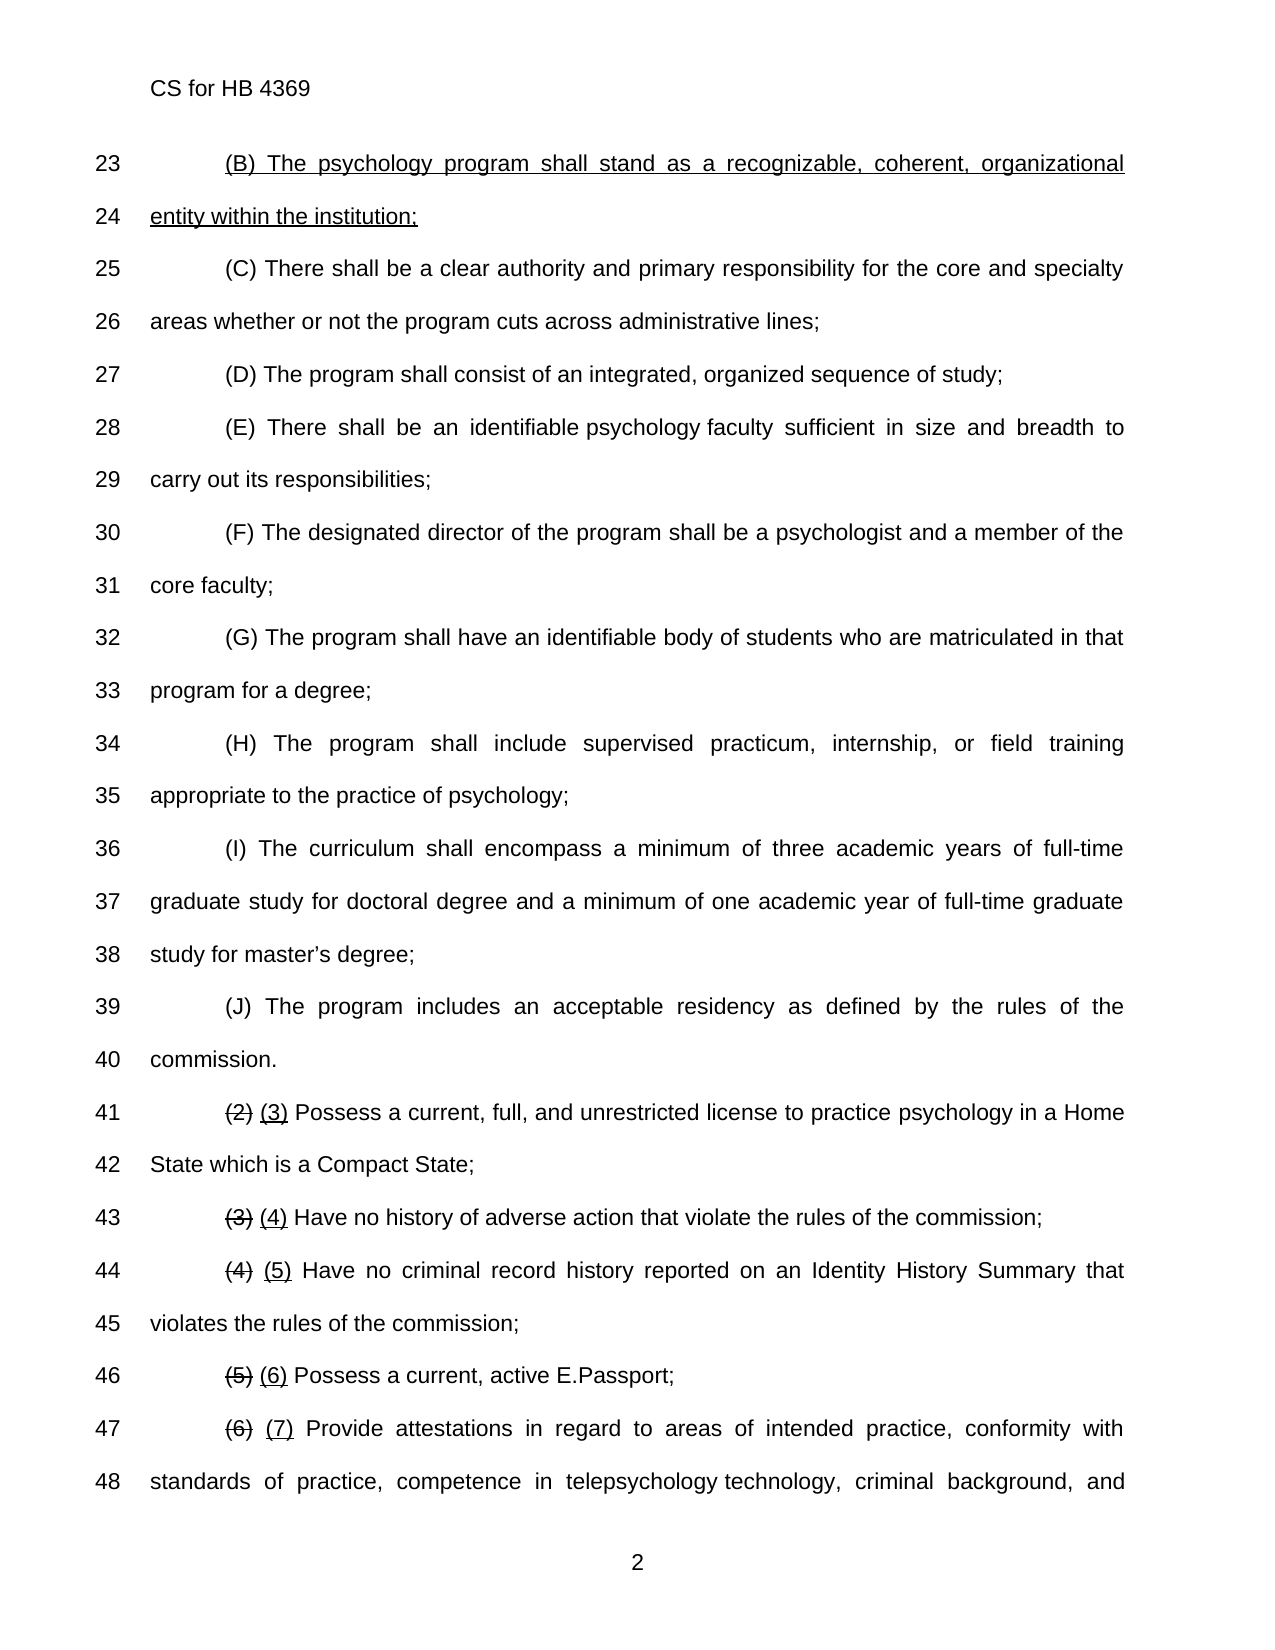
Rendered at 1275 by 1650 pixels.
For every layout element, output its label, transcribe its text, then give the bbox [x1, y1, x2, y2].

text (5) (6) Possess a current, active E.Passport; [150, 1362, 1125, 1389]
text (I) The curriculum shall encompass a minimum of three academic years of full-time graduate study for doctoral degree and a minimum of one academic year of full-time graduate study for master’s degree; [150, 835, 1125, 967]
text (4) (5) Have no criminal record history reported on an Identity History Summary that violates the rules of the commission; [150, 1257, 1125, 1336]
text (2) (3) Possess a current, full, and unrestricted license to practice psychology in a Home State which is a Compact State; [150, 1099, 1125, 1178]
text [150, 1415, 1125, 1494]
text (F) The designated director of the program shall be a psychologist and a member of the core faculty; [150, 519, 1125, 598]
text (H) The program shall include supervised practicum, internship, or field training appropriate to the practice of psychology; [150, 730, 1125, 809]
text (E) There shall be an identifiable psychology faculty sufficient in size and breadth to carry out its responsibilities; [150, 413, 1125, 493]
text (B) The psychology program shall stand as a recognizable, coherent, organizational entity within the institution; [150, 150, 1125, 229]
text (C) There shall be a clear authority and primary responsibility for the core and specialty areas whether or not the program cuts across administrative lines; [150, 255, 1125, 334]
text (3) (4) Have no history of adverse action that violate the rules of the commission; [150, 1204, 1125, 1231]
text (J) The program includes an acceptable residency as defined by the rules of the commission. [150, 993, 1125, 1072]
text (G) The program shall have an identifiable body of students who are matriculated in that program for a degree; [150, 624, 1125, 703]
text (D) The program shall consist of an integrated, organized sequence of study; [150, 361, 1125, 387]
